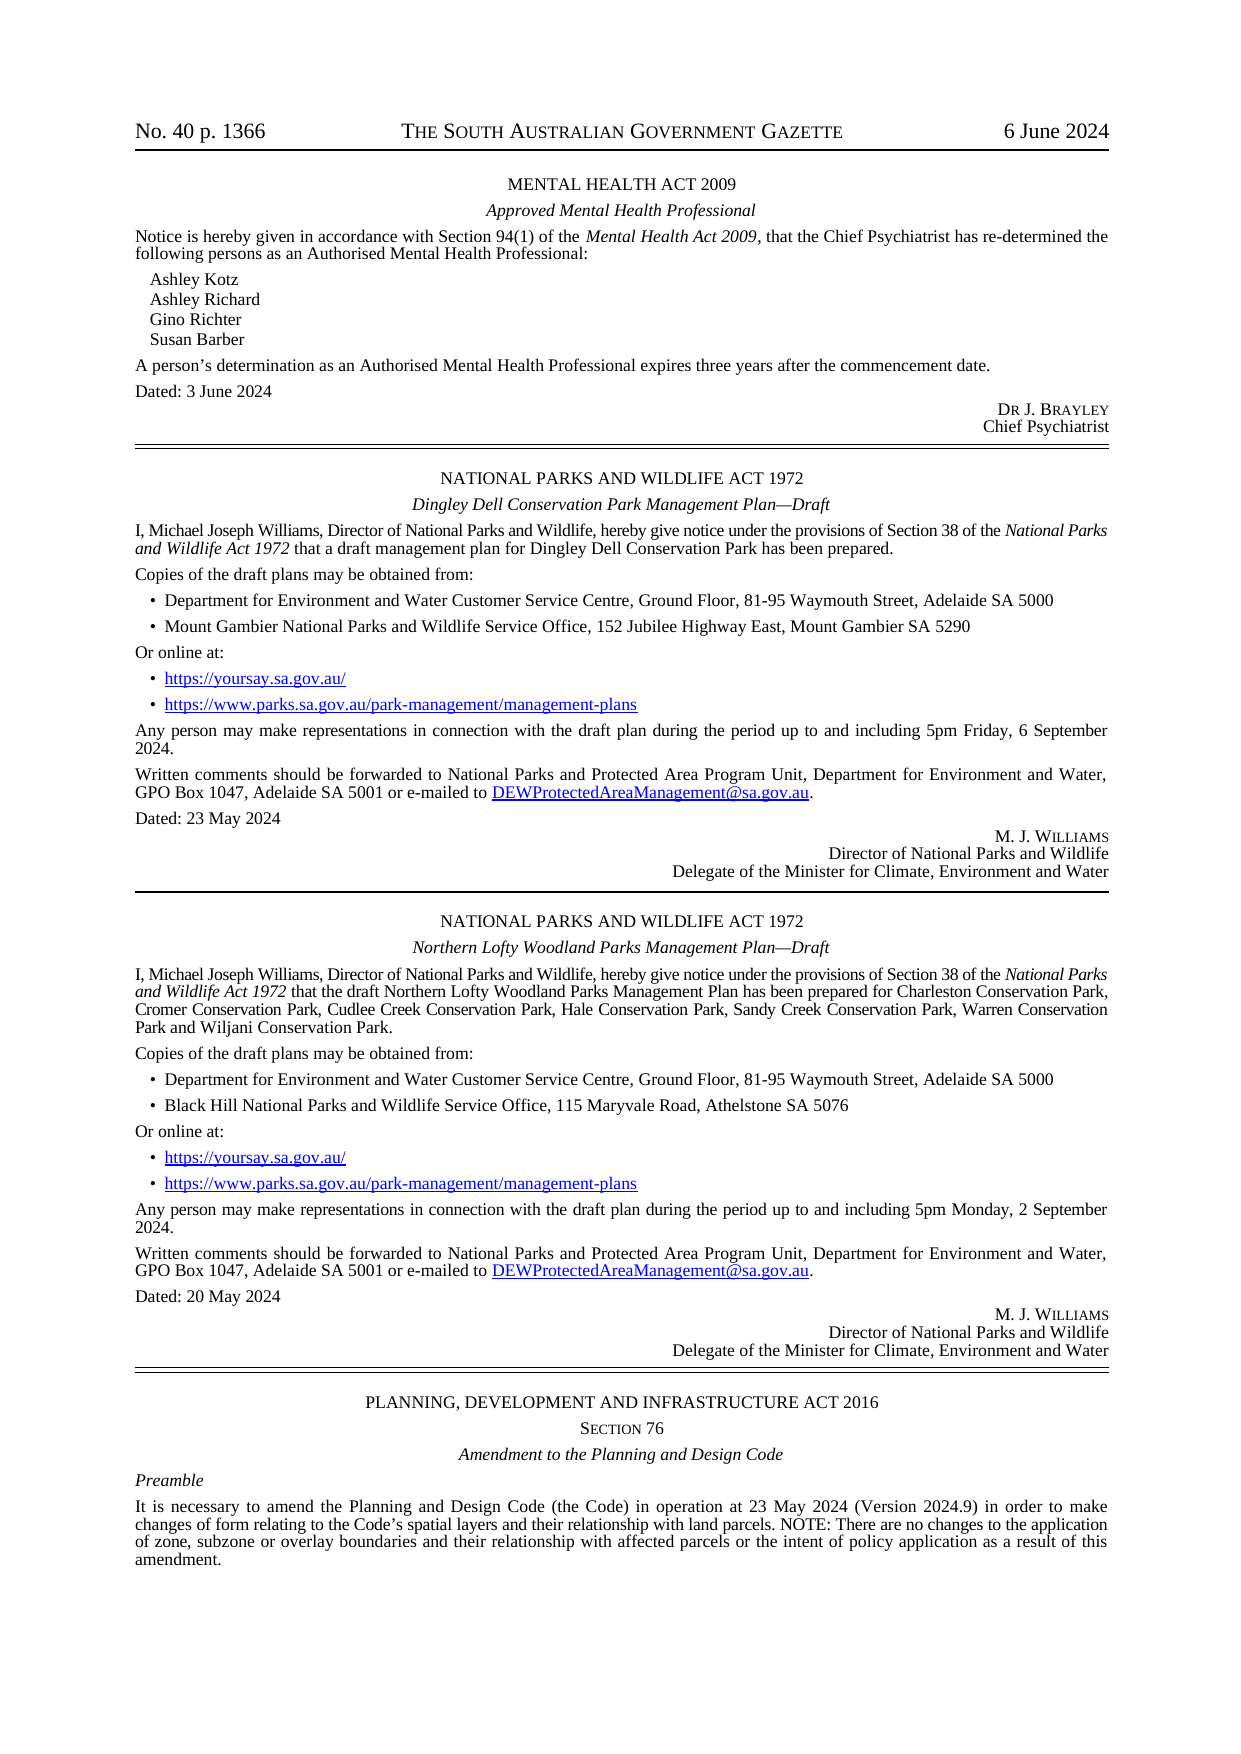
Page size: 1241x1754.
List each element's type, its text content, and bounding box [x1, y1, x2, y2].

subtitle Planning, Development and Infrastructure Act 2016 [135, 1394, 1109, 1412]
subtitle Mental Health Act 2009 [135, 176, 1109, 193]
text I, Michael Joseph Williams, Director of National Parks and Wildlife, hereby give notice under the provisions of Section 38 of the National Parks and Wildlife Act 1972 that the draft Northern Lofty Woodland Parks Management Plan has been prepared for Charleston Conservation Park, Cromer Conservation Park, Cudlee Creek Conservation Park, Hale Conservation Park, Sandy Creek Conservation Park, Warren Conservation Park and Wiljani Conservation Park. [135, 966, 1109, 1037]
title National Parks and Wildlife Act 1972 [135, 914, 1109, 931]
text Dated: 23 May 2024 [135, 810, 1109, 828]
text • Mount Gambier National Parks and Wildlife Service Office, 152 Jubilee Highway East, Mount Gambier SA 5290 [149, 618, 1109, 636]
text Ashley Richard [149, 291, 1109, 309]
text Any person may make representations in connection with the draft plan during the period up to and including 5pm Friday, 6 September 2024. [135, 723, 1109, 758]
subtitle National Parks and Wildlife Act 1972 [135, 471, 1109, 488]
text Or online at: [135, 644, 1109, 662]
text Preamble [135, 1472, 1109, 1490]
title Approved Mental Health Professional [135, 202, 1109, 219]
title Amendment to the Planning and Design Code [135, 1446, 1109, 1464]
title Northern Lofty Woodland Parks Management Plan—Draft [135, 940, 1109, 957]
text • https://yoursay.sa.gov.au/ [149, 671, 1109, 688]
text Dated: 3 June 2024 [135, 383, 1109, 401]
text Written comments should be forwarded to National Parks and Protected Area Program Unit, Department for Environment and Water, GPO Box 1047, Adelaide SA 5001 or e-mailed to DEWProtectedAreaManagement@sa.gov.au. [135, 766, 1109, 802]
text M. J. Williams [135, 828, 1109, 846]
text • https://www.parks.sa.gov.au/park-management/management-plans [149, 1175, 1109, 1193]
text Or online at: [135, 1123, 1109, 1141]
text Director of National Parks and Wildlife [135, 846, 1109, 863]
text • Department for Environment and Water Customer Service Centre, Ground Floor, 81-95 Waymouth Street, Adelaide SA 5000 [149, 592, 1109, 610]
text A person’s determination as an Authorised Mental Health Professional expires three years after the commencement date. [135, 357, 1109, 375]
text • Department for Environment and Water Customer Service Centre, Ground Floor, 81-95 Waymouth Street, Adelaide SA 5000 [149, 1071, 1109, 1089]
text Any person may make representations in connection with the draft plan during the period up to and including 5pm Monday, 2 September 2024. [135, 1201, 1109, 1237]
text Ashley Kotz [149, 272, 1109, 289]
text • https://www.parks.sa.gov.au/park-management/management-plans [149, 697, 1109, 714]
text I, Michael Joseph Williams, Director of National Parks and Wildlife, hereby give notice under the provisions of Section 38 of the National Parks and Wildlife Act 1972 that a draft management plan for Dingley Dell Conservation Park has been prepared. [135, 523, 1109, 558]
text Copies of the draft plans may be obtained from: [135, 1045, 1109, 1063]
title Dingley Dell Conservation Park Management Plan—Draft [135, 497, 1109, 514]
text Delegate of the Minister for Climate, Environment and Water [135, 863, 1109, 881]
text • https://yoursay.sa.gov.au/ [149, 1149, 1109, 1167]
text Written comments should be forwarded to National Parks and Protected Area Program Unit, Department for Environment and Water, GPO Box 1047, Adelaide SA 5001 or e-mailed to DEWProtectedAreaManagement@sa.gov.au. [135, 1245, 1109, 1280]
text M. J. Williams [135, 1306, 1109, 1324]
text Dated: 20 May 2024 [135, 1289, 1109, 1306]
title Section 76 [135, 1420, 1109, 1438]
text Dr J. Brayley [135, 401, 1109, 418]
text Notice is hereby given in accordance with Section 94(1) of the Mental Health Act 2009, that the Chief Psychiatrist has re-determined the following persons as an Authorised Mental Health Professional: [135, 228, 1109, 263]
text Gino Richter [149, 311, 1109, 329]
text It is necessary to amend the Planning and Design Code (the Code) in operation at 23 May 2024 (Version 2024.9) in order to make changes of form relating to the Code’s spatial layers and their relationship with land parcels. NOTE: There are no changes to the application of zone, subzone or overlay boundaries and their relationship with affected parcels or the intent of policy application as a result of this amendment. [135, 1498, 1109, 1569]
text Delegate of the Minister for Climate, Environment and Water [135, 1342, 1109, 1359]
text Copies of the draft plans may be obtained from: [135, 566, 1109, 584]
text • Black Hill National Parks and Wildlife Service Office, 115 Maryvale Road, Athelstone SA 5076 [149, 1097, 1109, 1115]
text Susan Barber [149, 331, 1109, 349]
text Director of National Parks and Wildlife [135, 1324, 1109, 1342]
text Chief Psychiatrist [135, 418, 1109, 436]
